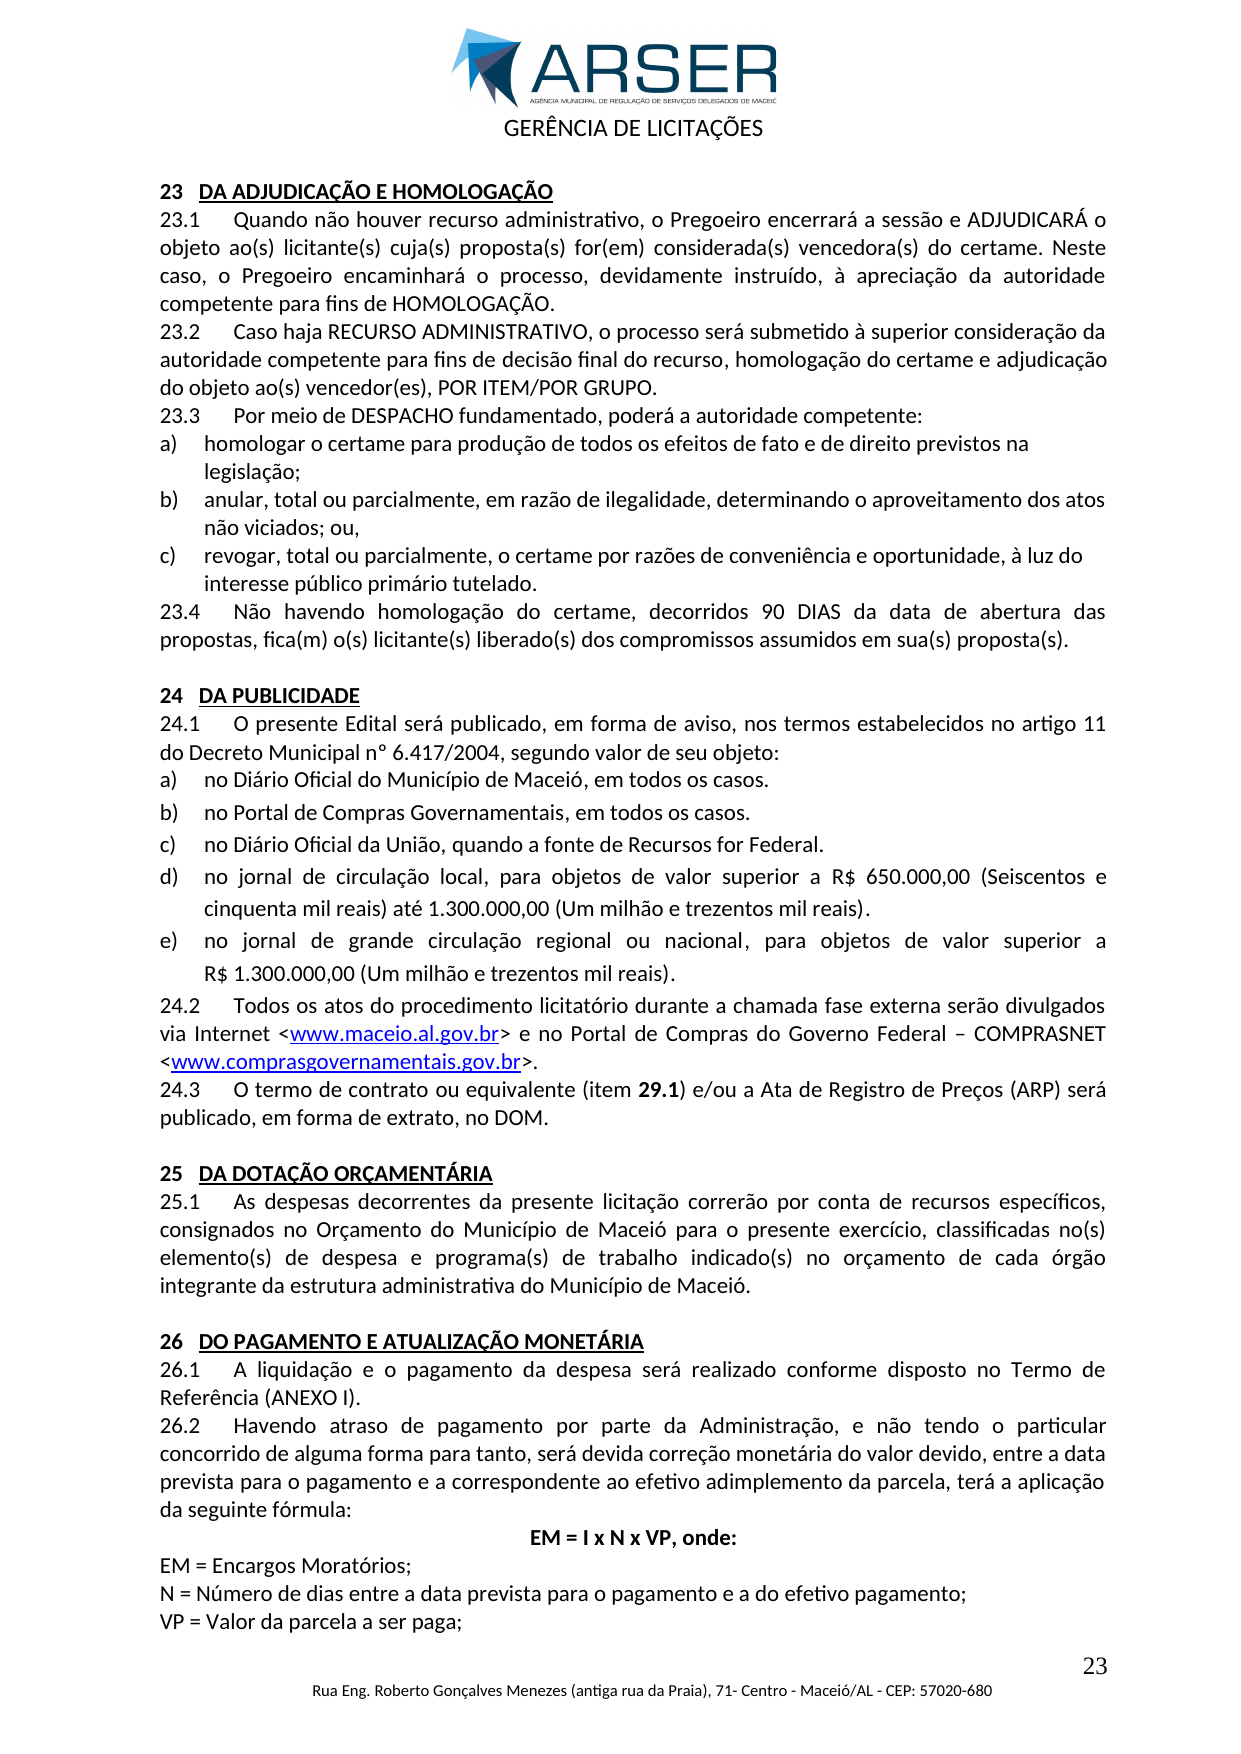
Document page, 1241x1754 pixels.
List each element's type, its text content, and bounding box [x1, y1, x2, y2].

list Quando não houver recurso administrativo, o Pregoeiro encerrará a sessão e ADJUDICARÁ o objeto ao(s) licitante(s) cuja(s) proposta(s) for(em) considerada(s) vencedora(s) do certame. Neste caso, o Pregoeiro encaminhará o processo, devidamente instruído, à apreciação da autoridade competente para fins de HOMOLOGAÇÃO. [159, 205, 1107, 317]
subtitle DA ADJUDICAÇÃO E HOMOLOGAÇÃO [159, 177, 1107, 205]
text EM = I x N x VP, onde: [159, 1523, 1107, 1551]
text N = Número de dias entre a data prevista para o pagamento e a do efetivo pagamento; [159, 1579, 1107, 1607]
list O presente Edital será publicado, em forma de aviso, nos termos estabelecidos no artigo 11 do Decreto Municipal nº 6.417/2004, segundo valor de seu objeto: [159, 709, 1107, 766]
picture [451, 28, 777, 108]
list Todos os atos do procedimento licitatório durante a chamada fase externa serão divulgados via Internet <www.maceio.al.gov.br> e no Portal de Compras do Governo Federal – COMPRASNET <www.comprasgovernamentais.gov.br>. [159, 991, 1107, 1075]
subtitle DA DOTAÇÃO ORÇAMENTÁRIA [159, 1159, 1107, 1187]
list no jornal de grande circulação regional ou nacional, para objetos de valor superior a R$ 1.300.000,00 (Um milhão e trezentos mil reais). [159, 927, 1107, 987]
list no Portal de Compras Governamentais, em todos os casos. [159, 798, 1107, 826]
picture [771, 67, 777, 76]
list anular, total ou parcialmente, em razão de ilegalidade, determinando o aproveitamento dos atos não viciados; ou, [159, 485, 1107, 541]
list A liquidação e o pagamento da despesa será realizado conforme disposto no Termo de Referência (ANEXO I). [159, 1355, 1107, 1411]
list As despesas decorrentes da presente licitação correrão por conta de recursos específicos, consignados no Orçamento do Município de Maceió para o presente exercício, classificadas no(s) elemento(s) de despesa e programa(s) de trabalho indicado(s) no orçamento de cada órgão integrante da estrutura administrativa do Município de Maceió. [159, 1187, 1107, 1299]
list revogar, total ou parcialmente, o certame por razões de conveniência e oportunidade, à luz do interesse público primário tutelado. [159, 541, 1107, 597]
text VP = Valor da parcela a ser paga; [159, 1607, 1107, 1635]
list Havendo atraso de pagamento por parte da Administração, e não tendo o particular concorrido de alguma forma para tanto, será devida correção monetária do valor devido, entre a data prevista para o pagamento e a correspondente ao efetivo adimplemento da parcela, terá a aplicação da seguinte fórmula: [159, 1411, 1107, 1523]
subtitle DA PUBLICIDADE [159, 682, 1107, 709]
subtitle DO PAGAMENTO E ATUALIZAÇÃO MONETÁRIA [159, 1327, 1107, 1355]
list O termo de contrato ou equivalente (item 29.1) e/ou a Ata de Registro de Preços (ARP) será publicado, em forma de extrato, no DOM. [159, 1075, 1107, 1131]
list no Diário Oficial da União, quando a fonte de Recursos for Federal. [159, 830, 1107, 858]
list Caso haja RECURSO ADMINISTRATIVO, o processo será submetido à superior consideração da autoridade competente para fins de decisão final do recurso, homologação do certame e adjudicação do objeto ao(s) vencedor(es), POR ITEM/POR GRUPO. [159, 317, 1107, 401]
list no jornal de circulação local, para objetos de valor superior a R$ 650.000,00 (Seiscentos e cinquenta mil reais) até 1.300.000,00 (Um milhão e trezentos mil reais). [159, 862, 1107, 922]
list no Diário Oficial do Município de Maceió, em todos os casos. [159, 766, 1107, 794]
list Não havendo homologação do certame, decorridos 90 DIAS da data de abertura das propostas, fica(m) o(s) licitante(s) liberado(s) dos compromissos assumidos em sua(s) proposta(s). [159, 597, 1107, 653]
text EM = Encargos Moratórios; [159, 1551, 1107, 1579]
list homologar o certame para produção de todos os efeitos de fato e de direito previstos na legislação; [159, 429, 1107, 485]
list Por meio de DESPACHO fundamentado, poderá a autoridade competente: [159, 401, 1107, 429]
picture [743, 50, 771, 69]
